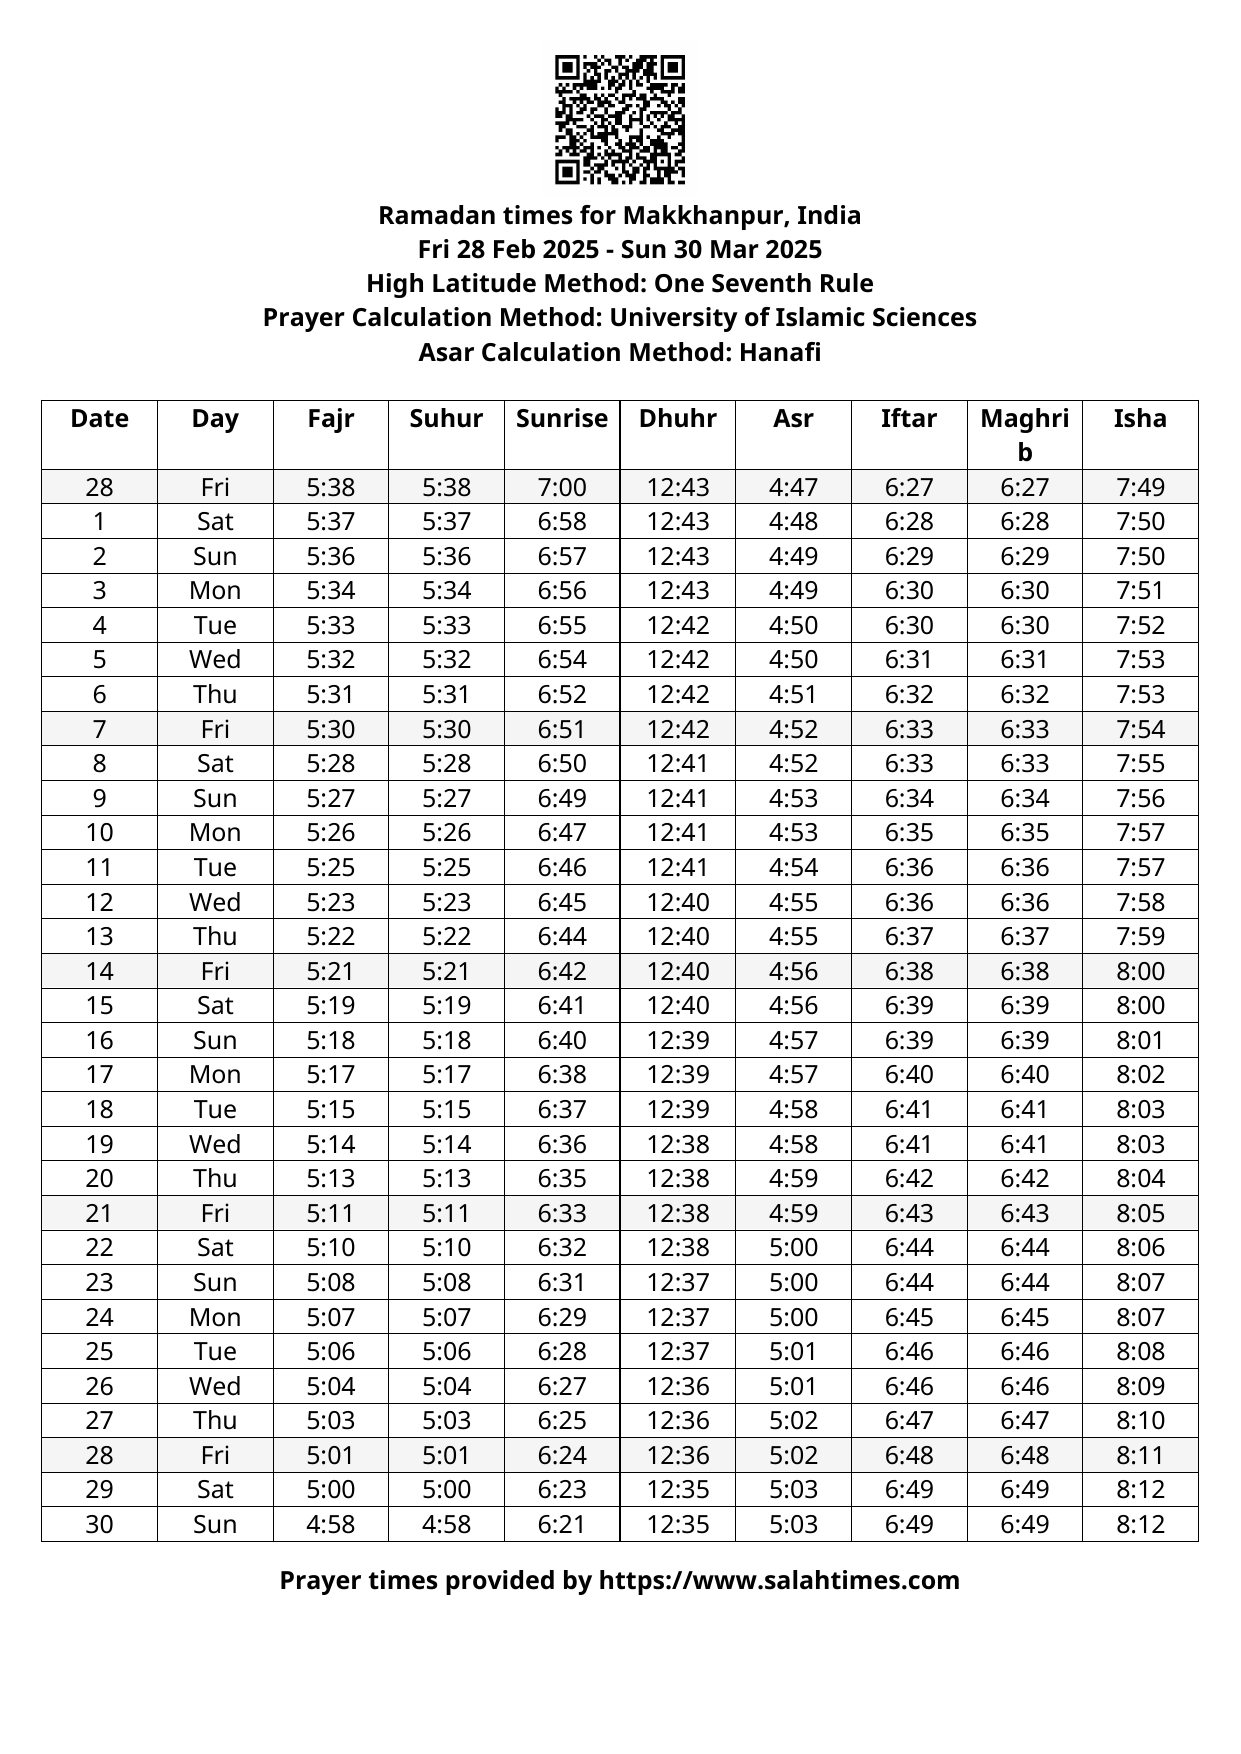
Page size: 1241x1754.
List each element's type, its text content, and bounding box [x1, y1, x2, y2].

table_cell 6:28 [505, 1334, 619, 1368]
table_cell 6:45 [852, 1300, 967, 1333]
table_cell 6:33 [852, 746, 967, 780]
table_cell 4:50 [736, 643, 851, 676]
table_cell 6:36 [505, 1127, 619, 1160]
table_cell 5:28 [389, 746, 504, 780]
table_cell 5:26 [389, 816, 504, 849]
table_cell 5:00 [736, 1231, 851, 1264]
table_cell 6:40 [852, 1058, 967, 1091]
table_cell 5:03 [389, 1404, 504, 1437]
table_cell 5:31 [389, 677, 504, 711]
table_cell 5:11 [389, 1196, 504, 1229]
table_cell Mon [158, 816, 273, 849]
table_cell 5:18 [274, 1023, 388, 1057]
table_cell 6:39 [968, 989, 1082, 1022]
picture [542, 41, 699, 198]
table_cell 7:57 [1083, 816, 1198, 849]
table_cell 7:58 [1083, 885, 1198, 918]
table_cell 7:50 [1083, 504, 1198, 538]
table_cell 5:26 [274, 816, 388, 849]
table_cell 7:49 [1083, 470, 1198, 503]
table_cell 2 [42, 539, 157, 572]
table_cell 9 [42, 781, 157, 814]
table_cell 6:46 [852, 1334, 967, 1368]
table_cell 4:52 [736, 746, 851, 780]
table_cell 6:41 [968, 1092, 1082, 1126]
table_cell 6:38 [505, 1058, 619, 1091]
table_cell 12:35 [621, 1473, 735, 1506]
table_header Day [158, 401, 273, 469]
table_cell 5:37 [389, 504, 504, 538]
table_cell 6:35 [505, 1161, 619, 1195]
table_cell Thu [158, 677, 273, 711]
table_cell 5:30 [389, 712, 504, 745]
table_cell Sun [158, 1507, 273, 1541]
table_cell Wed [158, 1369, 273, 1402]
table_header Maghrib [968, 401, 1082, 469]
table_cell 12:36 [621, 1438, 735, 1472]
table_cell 6:36 [968, 885, 1082, 918]
table_cell 5:34 [274, 574, 388, 607]
table_cell 6:43 [852, 1196, 967, 1229]
table_cell 5:27 [389, 781, 504, 814]
table_cell 5 [42, 643, 157, 676]
table_cell 12:43 [621, 504, 735, 538]
table_cell 23 [42, 1265, 157, 1299]
table_cell 6:34 [852, 781, 967, 814]
table_cell 4:47 [736, 470, 851, 503]
table_cell 6 [42, 677, 157, 711]
table_cell 6:46 [505, 850, 619, 884]
table_cell 6:48 [852, 1438, 967, 1472]
table_cell 5:21 [274, 954, 388, 987]
table_cell 8:06 [1083, 1231, 1198, 1264]
table_cell 16 [42, 1023, 157, 1057]
table_cell 6:33 [852, 712, 967, 745]
table_cell 4:58 [736, 1127, 851, 1160]
table_cell 6:47 [852, 1404, 967, 1437]
table_cell 6:28 [852, 504, 967, 538]
table_cell 4:56 [736, 989, 851, 1022]
table_cell 12:43 [621, 470, 735, 503]
table_cell 14 [42, 954, 157, 987]
table_cell 5:25 [274, 850, 388, 884]
table_cell 4:59 [736, 1196, 851, 1229]
table_cell 5:11 [274, 1196, 388, 1229]
table_cell 6:38 [968, 954, 1082, 987]
table_cell 4:53 [736, 781, 851, 814]
table_cell Thu [158, 919, 273, 953]
table_cell 5:00 [274, 1473, 388, 1506]
table_cell Fri [158, 954, 273, 987]
table_cell 4:53 [736, 816, 851, 849]
table_cell 5:36 [389, 539, 504, 572]
table_cell 12 [42, 885, 157, 918]
table_cell 8:07 [1083, 1300, 1198, 1333]
table_cell 6:25 [505, 1404, 619, 1437]
table_cell 22 [42, 1231, 157, 1264]
table_cell 5:07 [274, 1300, 388, 1333]
table_cell 7:55 [1083, 746, 1198, 780]
table_cell 12:39 [621, 1023, 735, 1057]
table_cell 6:41 [505, 989, 619, 1022]
table_cell 12:42 [621, 643, 735, 676]
table_cell 6:24 [505, 1438, 619, 1472]
table_cell 12:40 [621, 919, 735, 953]
table_cell 12:35 [621, 1507, 735, 1541]
table_cell Sun [158, 781, 273, 814]
table_cell 6:49 [852, 1507, 967, 1541]
table_cell Mon [158, 1300, 273, 1333]
table_cell 1 [42, 504, 157, 538]
table_cell Sun [158, 1023, 273, 1057]
table_cell 12:41 [621, 746, 735, 780]
table_cell Sat [158, 746, 273, 780]
table_cell 5:27 [274, 781, 388, 814]
table_cell 7:00 [505, 470, 619, 503]
table_cell 6:44 [852, 1231, 967, 1264]
text Ramadan times for Makkhanpur, India [42, 198, 1198, 232]
table_cell 5:19 [274, 989, 388, 1022]
text High Latitude Method: One Seventh Rule [42, 266, 1198, 300]
table_cell 6:42 [852, 1161, 967, 1195]
table_cell 11 [42, 850, 157, 884]
table_cell 6:33 [968, 746, 1082, 780]
table_cell Sun [158, 1265, 273, 1299]
table_cell 12:41 [621, 816, 735, 849]
table_cell 6:31 [852, 643, 967, 676]
table_cell 5:31 [274, 677, 388, 711]
table_cell 8:12 [1083, 1473, 1198, 1506]
table_cell 6:31 [968, 643, 1082, 676]
table_cell 6:42 [505, 954, 619, 987]
table_cell 6:29 [505, 1300, 619, 1333]
table_cell Fri [158, 470, 273, 503]
table_cell 6:43 [968, 1196, 1082, 1229]
table_cell 28 [42, 1438, 157, 1472]
table_cell Fri [158, 1196, 273, 1229]
table_cell 6:21 [505, 1507, 619, 1541]
table_cell 4:55 [736, 885, 851, 918]
table_cell 5:13 [274, 1161, 388, 1195]
table_cell Tue [158, 1334, 273, 1368]
table_cell 5:14 [389, 1127, 504, 1160]
table_cell 4:56 [736, 954, 851, 987]
table_cell 4:58 [736, 1092, 851, 1126]
table_cell 7:52 [1083, 608, 1198, 642]
table_cell 3 [42, 574, 157, 607]
table_cell 6:49 [852, 1473, 967, 1506]
table_cell 6:52 [505, 677, 619, 711]
table_cell 5:10 [274, 1231, 388, 1264]
table_cell 5:01 [274, 1438, 388, 1472]
table_cell 6:45 [968, 1300, 1082, 1333]
table_cell 12:42 [621, 677, 735, 711]
table_cell 6:35 [852, 816, 967, 849]
table_cell 6:29 [852, 539, 967, 572]
table_header Dhuhr [621, 401, 735, 469]
table_cell 30 [42, 1507, 157, 1541]
text Prayer Calculation Method: University of Islamic Sciences [42, 300, 1198, 334]
table_cell 5:04 [274, 1369, 388, 1402]
table_cell 7:51 [1083, 574, 1198, 607]
table_cell 6:30 [852, 608, 967, 642]
table_cell 12:40 [621, 885, 735, 918]
table_cell 6:40 [505, 1023, 619, 1057]
table_cell Sat [158, 1231, 273, 1264]
table_cell 4 [42, 608, 157, 642]
table_cell 8:11 [1083, 1438, 1198, 1472]
table_cell 6:46 [852, 1369, 967, 1402]
table_cell 6:32 [852, 677, 967, 711]
table_cell Tue [158, 608, 273, 642]
table_cell 6:30 [968, 574, 1082, 607]
table_cell 5:07 [389, 1300, 504, 1333]
table_cell 6:55 [505, 608, 619, 642]
table_cell 6:44 [968, 1265, 1082, 1299]
table_cell 5:22 [389, 919, 504, 953]
table_cell 8:03 [1083, 1127, 1198, 1160]
table_cell 13 [42, 919, 157, 953]
table_cell 6:49 [968, 1507, 1082, 1541]
table_cell 5:38 [274, 470, 388, 503]
table_cell 5:30 [274, 712, 388, 745]
table_cell 5:23 [274, 885, 388, 918]
table_cell 6:46 [968, 1369, 1082, 1402]
table_cell Fri [158, 712, 273, 745]
table_cell 5:03 [274, 1404, 388, 1437]
table_cell 8 [42, 746, 157, 780]
table_cell 5:06 [274, 1334, 388, 1368]
table_cell 6:54 [505, 643, 619, 676]
table_cell 4:54 [736, 850, 851, 884]
table_cell 5:33 [389, 608, 504, 642]
table_cell 5:28 [274, 746, 388, 780]
table_cell 6:32 [968, 677, 1082, 711]
table_cell 12:37 [621, 1334, 735, 1368]
table_cell 8:03 [1083, 1092, 1198, 1126]
table_cell 8:05 [1083, 1196, 1198, 1229]
table_cell 6:37 [505, 1092, 619, 1126]
table_cell 12:42 [621, 712, 735, 745]
table_cell 5:15 [389, 1092, 504, 1126]
table_cell 7:54 [1083, 712, 1198, 745]
table_cell 6:36 [968, 850, 1082, 884]
table_cell Tue [158, 850, 273, 884]
table_cell 5:08 [389, 1265, 504, 1299]
table_cell 5:17 [274, 1058, 388, 1091]
table_cell 6:36 [852, 885, 967, 918]
table_cell 6:35 [968, 816, 1082, 849]
table_cell 6:37 [968, 919, 1082, 953]
table_cell 8:00 [1083, 989, 1198, 1022]
table_header Asr [736, 401, 851, 469]
table_cell Sun [158, 539, 273, 572]
table_cell 5:21 [389, 954, 504, 987]
table_cell Mon [158, 1058, 273, 1091]
table_cell Sat [158, 504, 273, 538]
table_cell 25 [42, 1334, 157, 1368]
table_cell 8:09 [1083, 1369, 1198, 1402]
table_cell 6:27 [852, 470, 967, 503]
table_cell 5:00 [736, 1300, 851, 1333]
table_cell 4:58 [274, 1507, 388, 1541]
table_cell 4:57 [736, 1023, 851, 1057]
table_cell 20 [42, 1161, 157, 1195]
table_cell 12:43 [621, 574, 735, 607]
table_cell 5:34 [389, 574, 504, 607]
table_cell 5:10 [389, 1231, 504, 1264]
table_cell 5:25 [389, 850, 504, 884]
table_cell 6:57 [505, 539, 619, 572]
table_cell 28 [42, 470, 157, 503]
table_cell 12:40 [621, 989, 735, 1022]
table_cell 5:23 [389, 885, 504, 918]
table_cell 12:36 [621, 1369, 735, 1402]
table_cell 10 [42, 816, 157, 849]
table_cell Sat [158, 989, 273, 1022]
table_cell 5:04 [389, 1369, 504, 1402]
table_cell Wed [158, 643, 273, 676]
table_cell 6:23 [505, 1473, 619, 1506]
table_cell 4:55 [736, 919, 851, 953]
table_cell 8:07 [1083, 1265, 1198, 1299]
table_header Isha [1083, 401, 1198, 469]
table_header Date [42, 401, 157, 469]
table_header Sunrise [505, 401, 619, 469]
text Fri 28 Feb 2025 - Sun 30 Mar 2025 [42, 232, 1198, 266]
table_header Fajr [274, 401, 388, 469]
table_cell 8:12 [1083, 1507, 1198, 1541]
table_cell 8:08 [1083, 1334, 1198, 1368]
table_cell 6:30 [852, 574, 967, 607]
table_cell 6:36 [852, 850, 967, 884]
table_cell 26 [42, 1369, 157, 1402]
table_header Iftar [852, 401, 967, 469]
table_cell 6:38 [852, 954, 967, 987]
table_cell 5:15 [274, 1092, 388, 1126]
table_cell 6:30 [968, 608, 1082, 642]
table_cell 4:51 [736, 677, 851, 711]
table_cell 5:01 [736, 1369, 851, 1402]
table_cell 12:39 [621, 1058, 735, 1091]
table_cell 7:59 [1083, 919, 1198, 953]
table_cell 24 [42, 1300, 157, 1333]
table_cell 6:40 [968, 1058, 1082, 1091]
table_cell 6:28 [968, 504, 1082, 538]
table_cell 15 [42, 989, 157, 1022]
table_cell 5:22 [274, 919, 388, 953]
table_cell 12:41 [621, 781, 735, 814]
table_cell 6:41 [968, 1127, 1082, 1160]
table_cell 12:41 [621, 850, 735, 884]
table_cell 6:45 [505, 885, 619, 918]
table_cell 18 [42, 1092, 157, 1126]
table_cell 6:41 [852, 1127, 967, 1160]
table_cell 7:57 [1083, 850, 1198, 884]
table_cell 6:41 [852, 1092, 967, 1126]
table_cell Fri [158, 1438, 273, 1472]
table_cell 12:42 [621, 608, 735, 642]
table_cell 5:00 [736, 1265, 851, 1299]
table_header Suhur [389, 401, 504, 469]
table_cell 5:19 [389, 989, 504, 1022]
table_cell 6:44 [968, 1231, 1082, 1264]
table_cell 12:37 [621, 1265, 735, 1299]
table_cell 8:02 [1083, 1058, 1198, 1091]
table_cell 6:56 [505, 574, 619, 607]
table_cell 12:39 [621, 1092, 735, 1126]
table_cell 5:00 [389, 1473, 504, 1506]
table_cell 6:49 [968, 1473, 1082, 1506]
table_cell 19 [42, 1127, 157, 1160]
table_cell 4:58 [389, 1507, 504, 1541]
table_cell 4:57 [736, 1058, 851, 1091]
table_cell 4:49 [736, 574, 851, 607]
table_cell 5:06 [389, 1334, 504, 1368]
table_cell 6:47 [505, 816, 619, 849]
table_cell 5:14 [274, 1127, 388, 1160]
table_cell 6:42 [968, 1161, 1082, 1195]
table_cell Thu [158, 1161, 273, 1195]
table_cell 29 [42, 1473, 157, 1506]
table_cell 12:38 [621, 1231, 735, 1264]
table_cell 5:17 [389, 1058, 504, 1091]
table_cell Wed [158, 1127, 273, 1160]
table_cell 7:56 [1083, 781, 1198, 814]
table_cell 6:51 [505, 712, 619, 745]
table_cell 12:37 [621, 1300, 735, 1333]
table_cell 6:39 [852, 989, 967, 1022]
table_cell Sat [158, 1473, 273, 1506]
table_cell 5:18 [389, 1023, 504, 1057]
table_cell 6:33 [968, 712, 1082, 745]
table_cell 12:38 [621, 1127, 735, 1160]
table_cell 12:38 [621, 1161, 735, 1195]
table_cell 5:03 [736, 1473, 851, 1506]
table_cell 8:00 [1083, 954, 1198, 987]
table_cell 5:32 [274, 643, 388, 676]
table_cell 5:02 [736, 1404, 851, 1437]
table_cell 6:50 [505, 746, 619, 780]
table_cell 6:48 [968, 1438, 1082, 1472]
table_cell 5:13 [389, 1161, 504, 1195]
table_cell 12:38 [621, 1196, 735, 1229]
table_cell 5:08 [274, 1265, 388, 1299]
table_cell 4:49 [736, 539, 851, 572]
table_cell 6:31 [505, 1265, 619, 1299]
table_cell 6:44 [505, 919, 619, 953]
text Prayer times provided by https://www.salahtimes.com [42, 1563, 1198, 1597]
table_cell Wed [158, 885, 273, 918]
table_cell 8:01 [1083, 1023, 1198, 1057]
table_cell 6:49 [505, 781, 619, 814]
table_cell 4:52 [736, 712, 851, 745]
table_cell 6:47 [968, 1404, 1082, 1437]
table_cell 7:53 [1083, 643, 1198, 676]
table_cell 6:27 [968, 470, 1082, 503]
table_cell 17 [42, 1058, 157, 1091]
table_cell 4:48 [736, 504, 851, 538]
table_cell 6:44 [852, 1265, 967, 1299]
table_cell 5:02 [736, 1438, 851, 1472]
table_cell 12:36 [621, 1404, 735, 1437]
table_cell 6:32 [505, 1231, 619, 1264]
table_cell 12:43 [621, 539, 735, 572]
table_cell 8:10 [1083, 1404, 1198, 1437]
table_cell 4:59 [736, 1161, 851, 1195]
table_cell 7 [42, 712, 157, 745]
table_cell 6:46 [968, 1334, 1082, 1368]
table_cell 6:27 [505, 1369, 619, 1402]
table_cell 5:03 [736, 1507, 851, 1541]
text Asar Calculation Method: Hanafi [42, 334, 1198, 368]
table_cell 27 [42, 1404, 157, 1437]
table_cell 5:38 [389, 470, 504, 503]
table_cell 8:04 [1083, 1161, 1198, 1195]
table_cell 5:01 [736, 1334, 851, 1368]
table_cell 5:37 [274, 504, 388, 538]
table_cell Mon [158, 574, 273, 607]
table_cell 12:40 [621, 954, 735, 987]
table_cell 21 [42, 1196, 157, 1229]
table_cell Tue [158, 1092, 273, 1126]
table_cell 6:33 [505, 1196, 619, 1229]
table_cell 4:50 [736, 608, 851, 642]
table_cell 5:36 [274, 539, 388, 572]
table_cell 5:32 [389, 643, 504, 676]
table_cell 7:50 [1083, 539, 1198, 572]
table_cell 5:01 [389, 1438, 504, 1472]
table_cell 6:39 [852, 1023, 967, 1057]
table_cell 7:53 [1083, 677, 1198, 711]
table_cell 6:34 [968, 781, 1082, 814]
table_cell 6:39 [968, 1023, 1082, 1057]
table_cell 5:33 [274, 608, 388, 642]
table_cell 6:29 [968, 539, 1082, 572]
table_cell 6:37 [852, 919, 967, 953]
table_cell 6:58 [505, 504, 619, 538]
table_cell Thu [158, 1404, 273, 1437]
